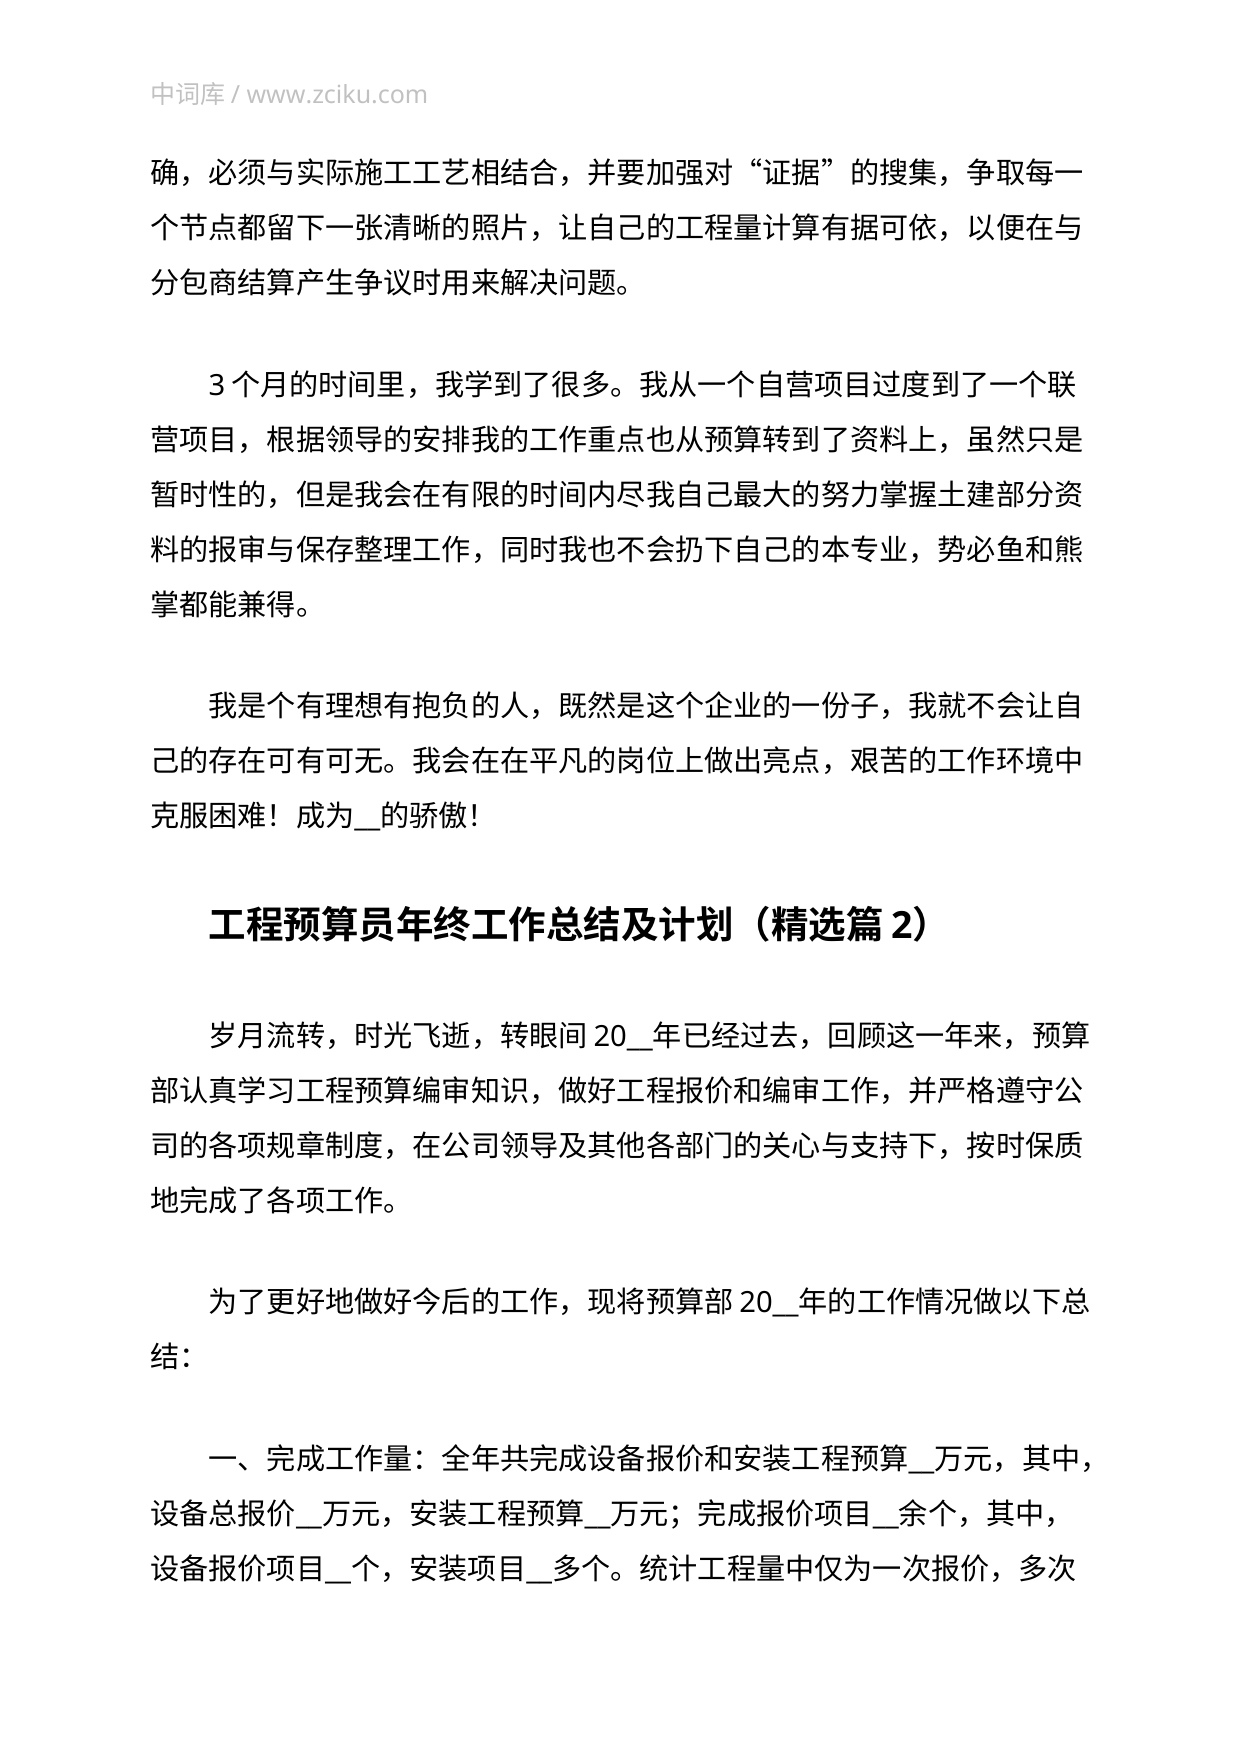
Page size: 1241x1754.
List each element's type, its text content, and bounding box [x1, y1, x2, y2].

text 工程预算员年终工作总结及计划（精选篇2） [150, 895, 1090, 949]
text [150, 150, 1090, 302]
text 3个月的时间里，我学到了很多。我从一个自营项目过度到了一个联营项目，根据领导的安排我的工作重点也从预算转到了资料上，虽然只是暂时性的，但是我会在有限的时间内尽我自己最大的努力掌握土建部分资料的报审与保存整理工作，同时我也不会扔下自己的本专业，势必鱼和熊掌都能兼得。 [150, 362, 1090, 623]
text 我是个有理想有抱负的人，既然是这个企业的一份子，我就不会让自己的存在可有可无。我会在在平凡的岗位上做出亮点，艰苦的工作环境中克服困难！成为__的骄傲！ [150, 683, 1090, 835]
text 为了更好地做好今后的工作，现将预算部20__年的工作情况做以下总结： [150, 1279, 1090, 1376]
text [150, 1436, 1090, 1588]
text 岁月流转，时光飞逝，转眼间20__年已经过去，回顾这一年来，预算部认真学习工程预算编审知识，做好工程报价和编审工作，并严格遵守公司的各项规章制度，在公司领导及其他各部门的关心与支持下，按时保质地完成了各项工作。 [150, 1012, 1090, 1219]
